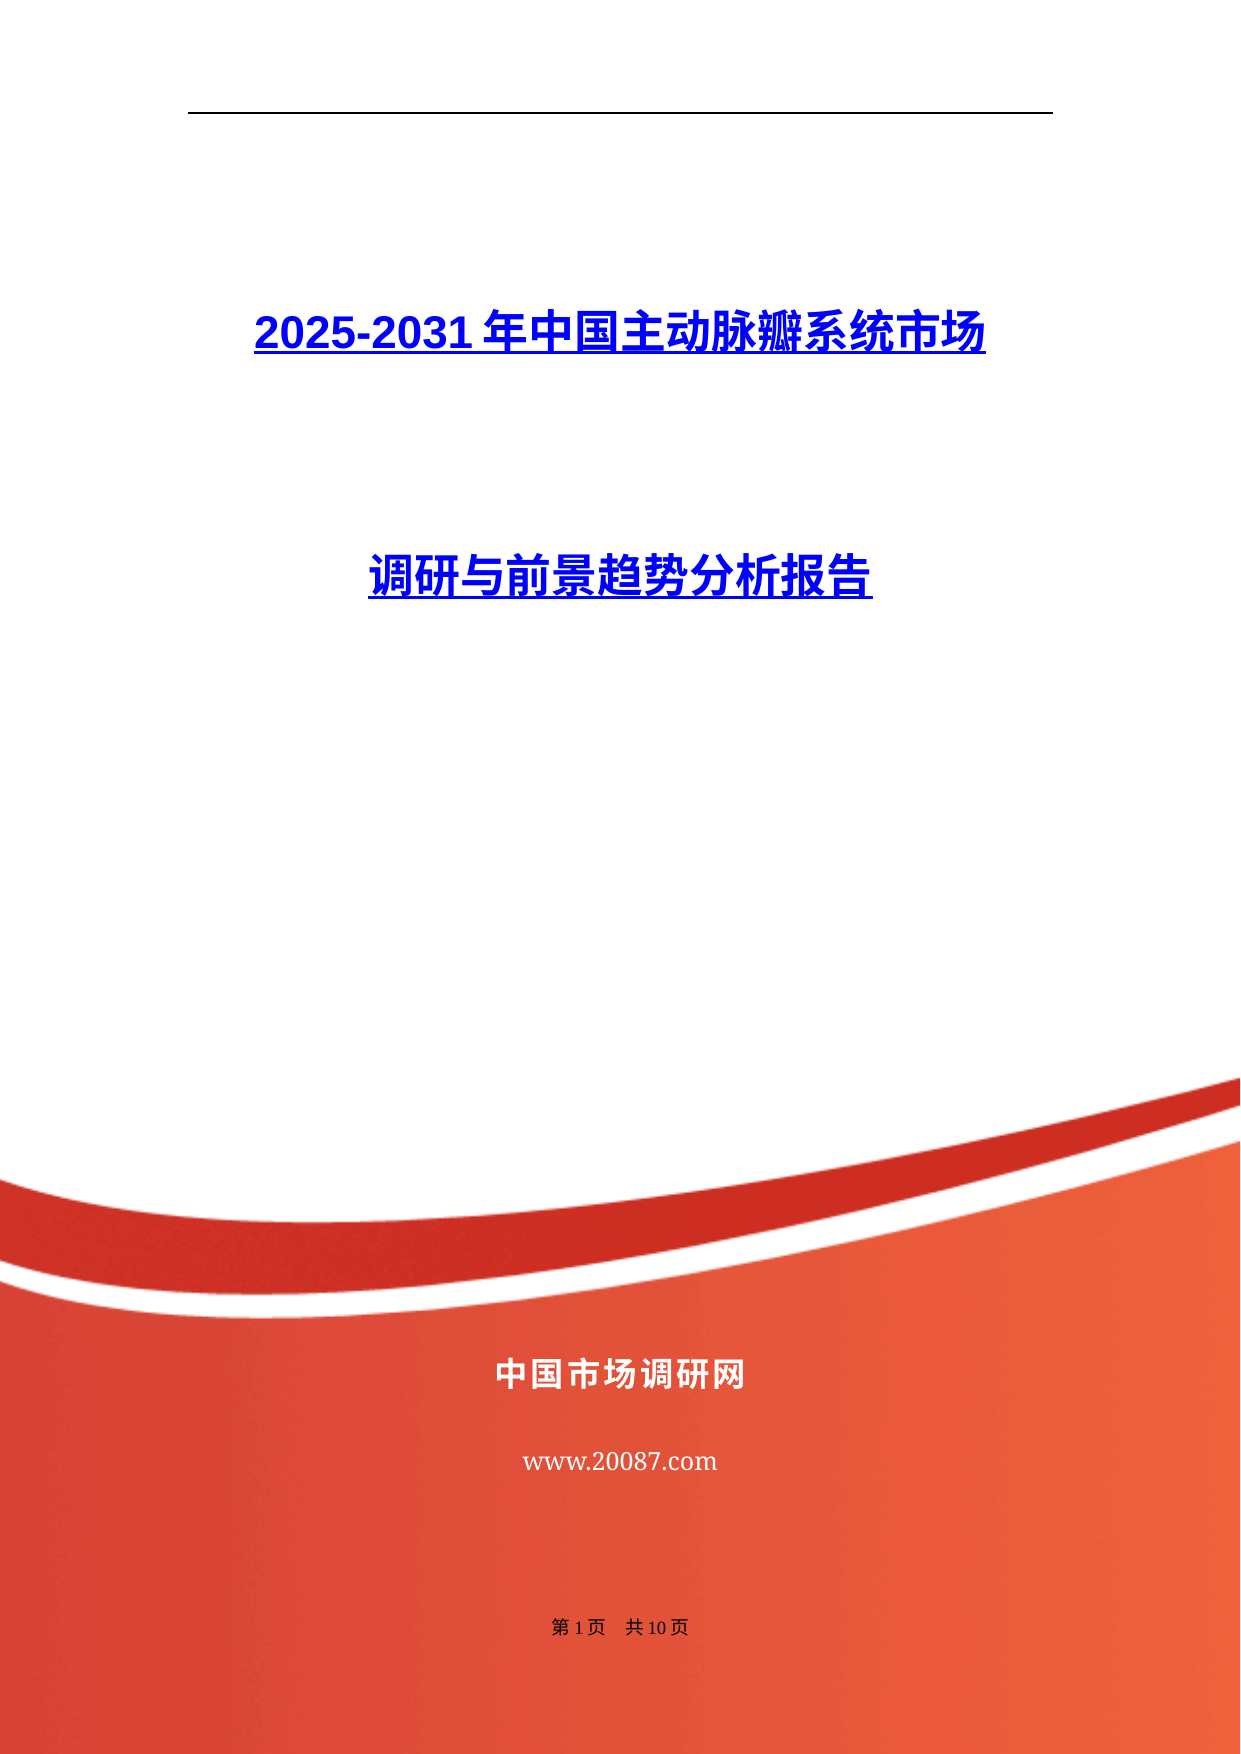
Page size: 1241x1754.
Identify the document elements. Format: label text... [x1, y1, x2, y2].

text www.20087.com [187, 1428, 1053, 1493]
picture [0, 1006, 1241, 1754]
table_header 2025-2031年中国主动脉瓣系统市场调研与前景趋势分析报告 [188, 207, 1053, 773]
subtitle 中国市场调研网 [187, 1339, 1053, 1404]
